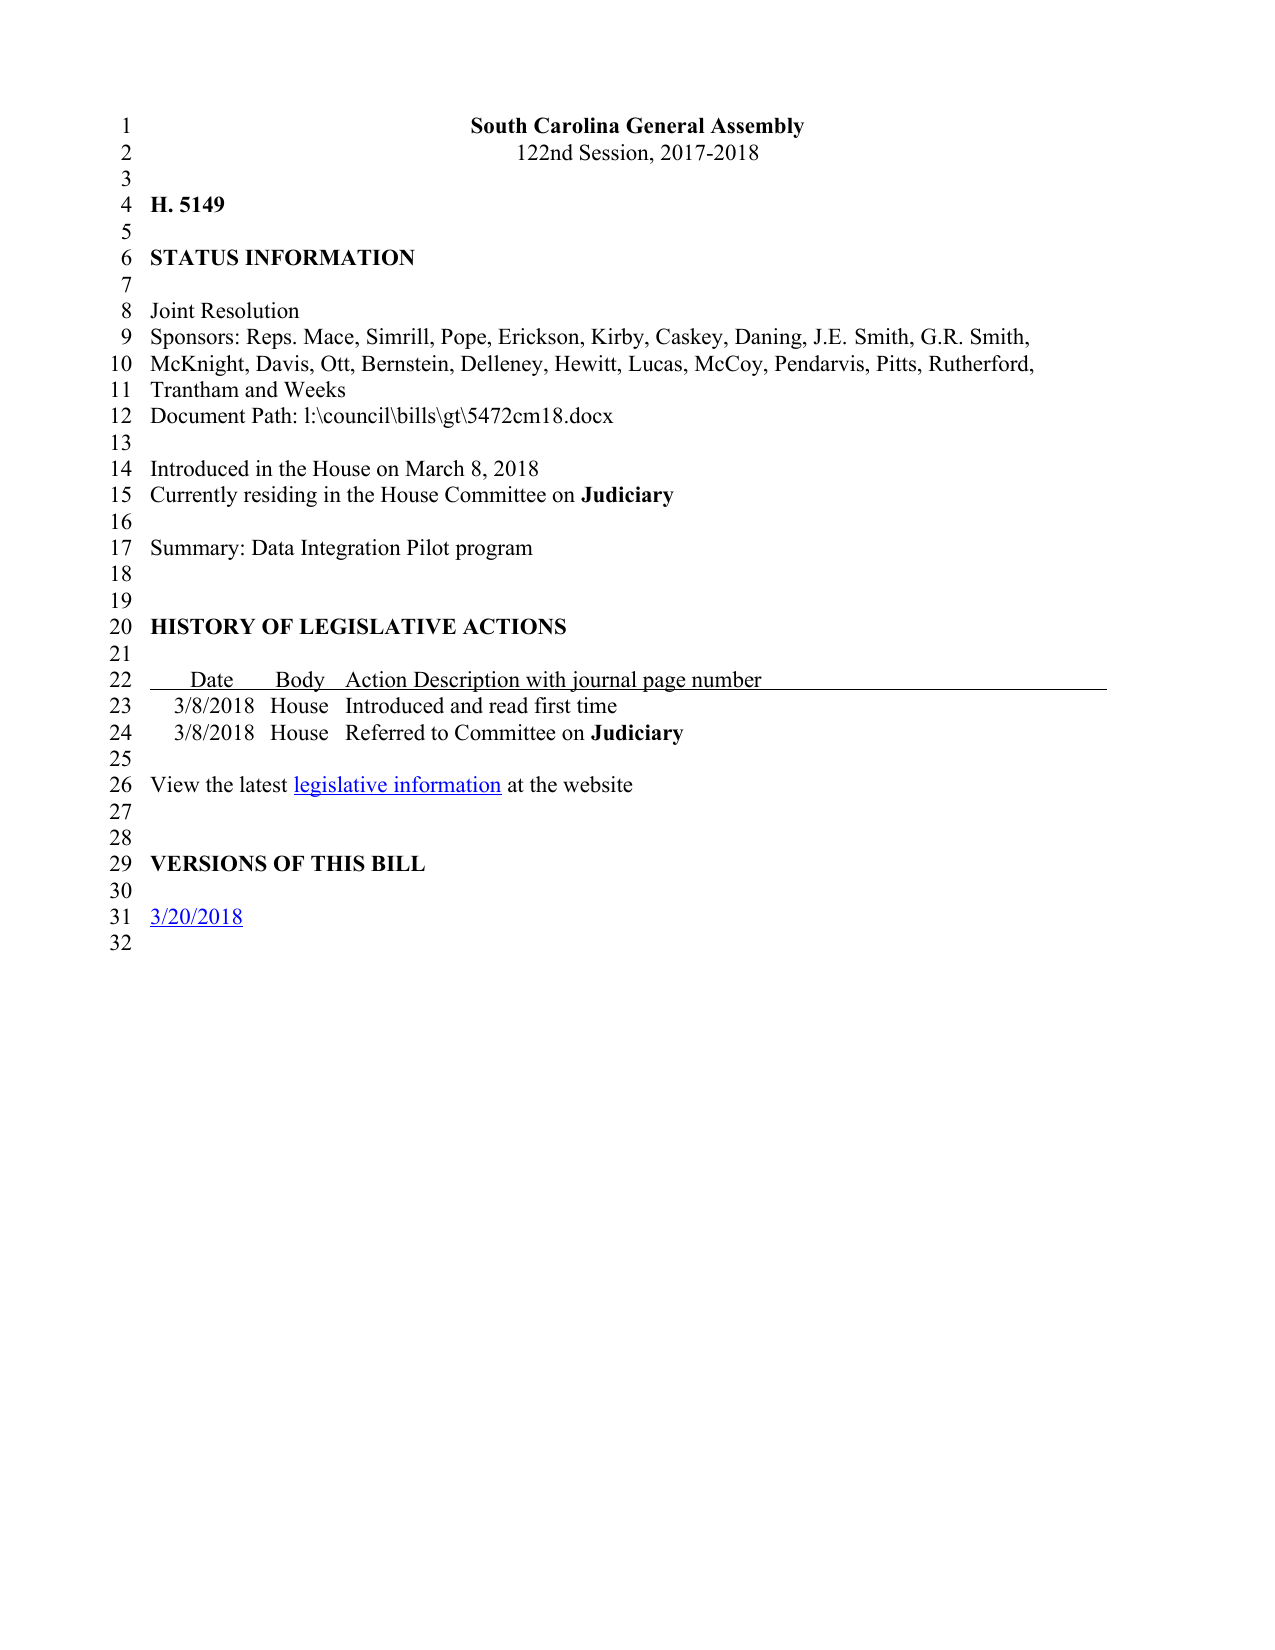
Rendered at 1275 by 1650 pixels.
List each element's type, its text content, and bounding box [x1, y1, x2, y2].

text STATUS INFORMATION [150, 244, 1125, 271]
text 3/8/2018 House Referred to Committee on Judiciary [150, 719, 1125, 745]
text View the latest legislative information at the website [150, 771, 1125, 798]
text 122nd Session, 2017-2018 [150, 139, 1125, 165]
text Currently residing in the House Committee on Judiciary [150, 481, 1125, 508]
text 3/20/2018 [150, 903, 1125, 929]
text Introduced in the House on March 8, 2018 [150, 455, 1125, 481]
text VERSIONS OF THIS BILL [150, 850, 1125, 877]
text Joint Resolution [150, 297, 1125, 323]
text H. 5149 [150, 192, 1125, 218]
text South Carolina General Assembly [150, 112, 1125, 139]
text Date Body Action Description with journal page number [150, 666, 1125, 692]
text HISTORY OF LEGISLATIVE ACTIONS [150, 613, 1125, 639]
text 3/8/2018 House Introduced and read first time [150, 692, 1125, 719]
text Document Path: l:\council\bills\gt\5472cm18.docx [150, 402, 1125, 429]
text Sponsors: Reps. Mace, Simrill, Pope, Erickson, Kirby, Caskey, Daning, J.E. Smith, G.R. Smith, McKnight, Davis, Ott, Bernstein, Delleney, Hewitt, Lucas, McCoy, Pendarvis, Pitts, Rutherford, Trantham and Weeks [150, 323, 1125, 402]
text Summary: Data Integration Pilot program [150, 534, 1125, 561]
